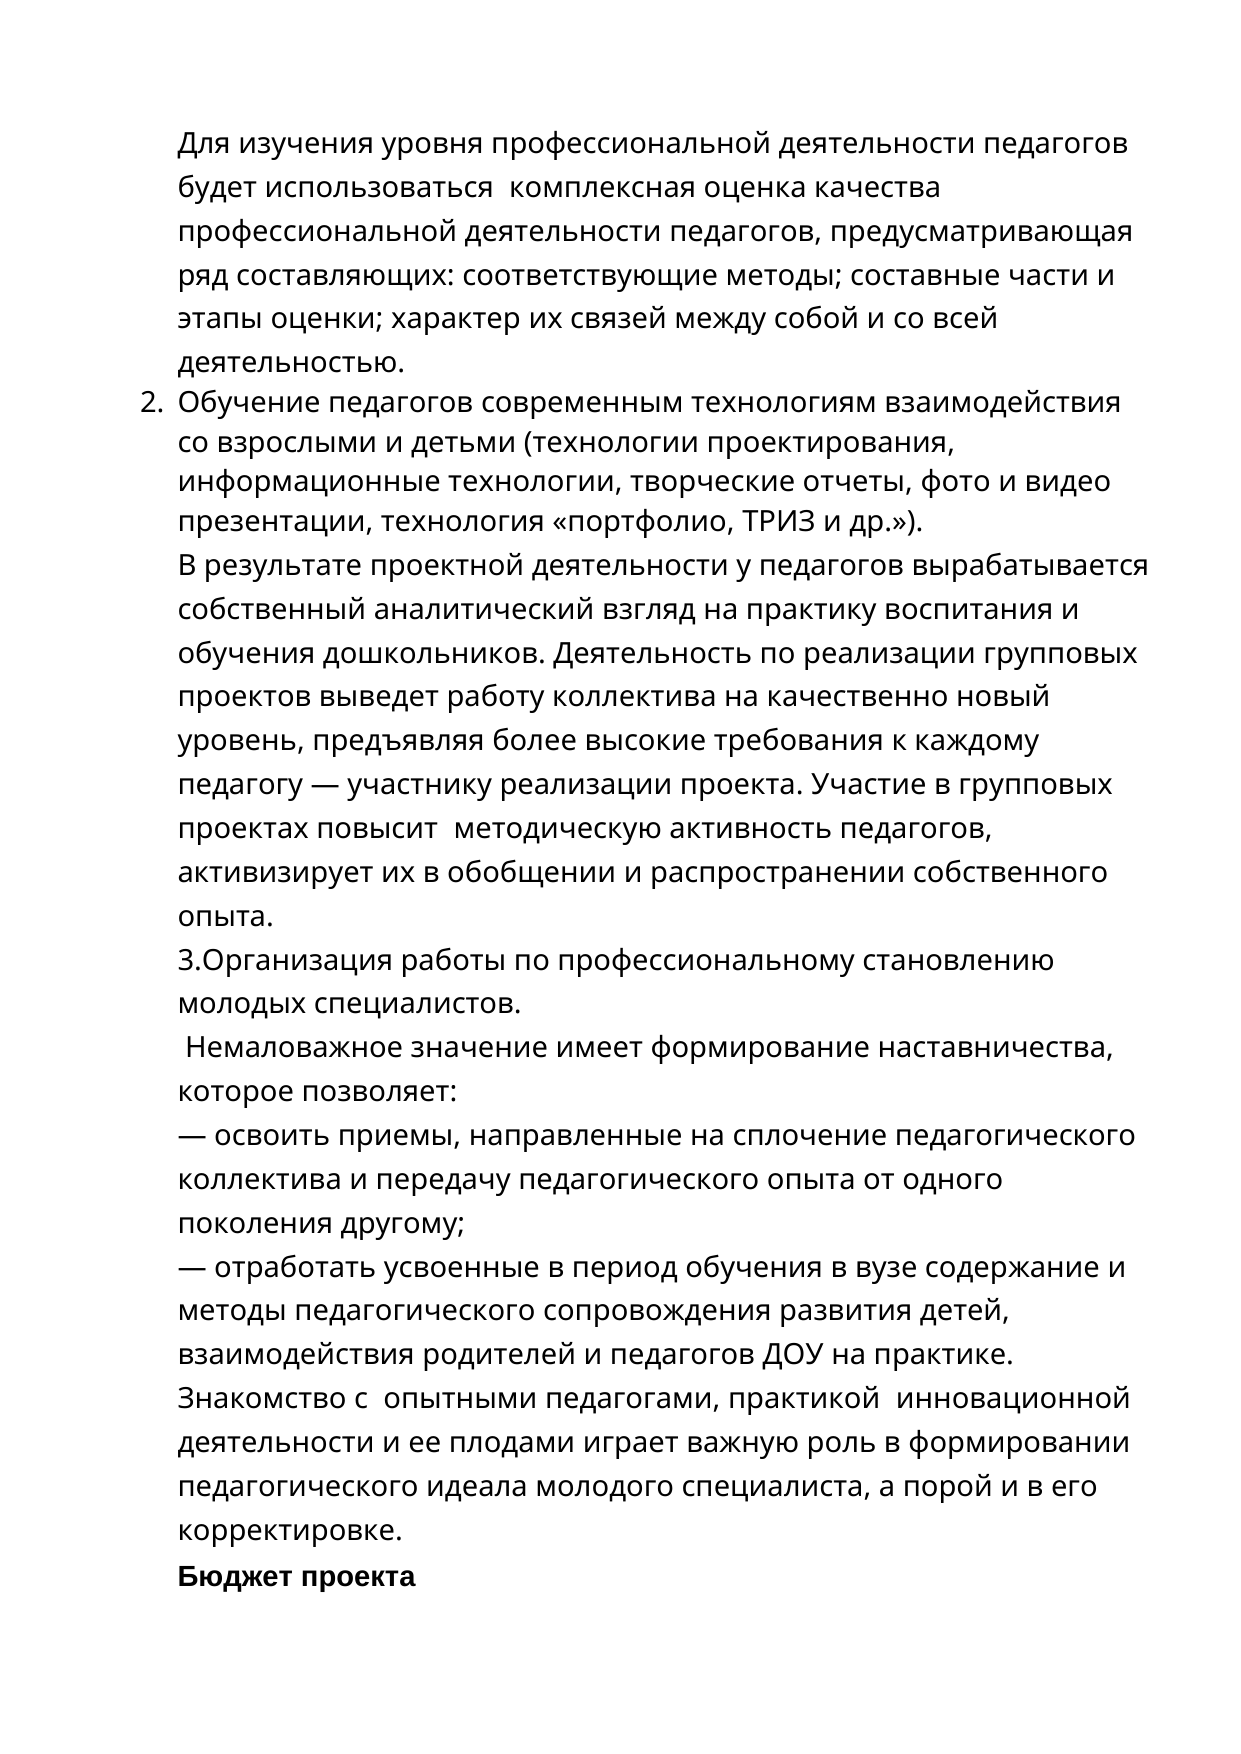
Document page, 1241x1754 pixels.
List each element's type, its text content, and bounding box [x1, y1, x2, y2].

list Обучение педагогов современным технологиям взаимодействия со взрослыми и детьми (технологии проектирования, информационные технологии, творческие отчеты, фото и видео презентации, технология «портфолио, ТРИЗ и др.»). [140, 381, 1152, 540]
text — отработать усвоенные в период обучения в вузе содержание и методы педагогического сопровождения развития детей, взаимодействия родителей и педагогов ДОУ на практике. [177, 1242, 1152, 1373]
text — освоить приемы, направленные на сплочение педагогического коллектива и передачу педагогического опыта от одного поколения другому; [177, 1110, 1152, 1242]
text Знакомство с опытными педагогами, практикой инновационной деятельности и ее плодами играет важную роль в формировании педагогического идеала молодого специалиста, а порой и в его корректировке. [177, 1373, 1152, 1549]
text В результате проектной деятельности у педагогов вырабатывается собственный аналитический взгляд на практику воспитания и обучения дошкольников. Деятельность по реализации групповых проектов выведет работу коллектива на качественно новый уровень, предъявляя более высокие требования к каждому педагогу — участнику реализации проекта. Участие в групповых проектах повысит методическую активность педагогов, активизирует их в обобщении и распространении собственного опыта. [177, 540, 1152, 935]
text 3.Организация работы по профессиональному становлению молодых специалистов. [177, 935, 1152, 1022]
text Немаловажное значение имеет формирование наставничества, которое позволяет: [177, 1022, 1152, 1110]
text Для изучения уровня профессиональной деятельности педагогов будет использоваться комплексная оценка качества профессиональной деятельности педагогов, предусматривающая ряд составляющих: соответствующие методы; составные части и этапы оценки; характер их связей между собой и со всей деятельностью. [177, 118, 1152, 381]
text Бюджет проекта [177, 1549, 1152, 1592]
